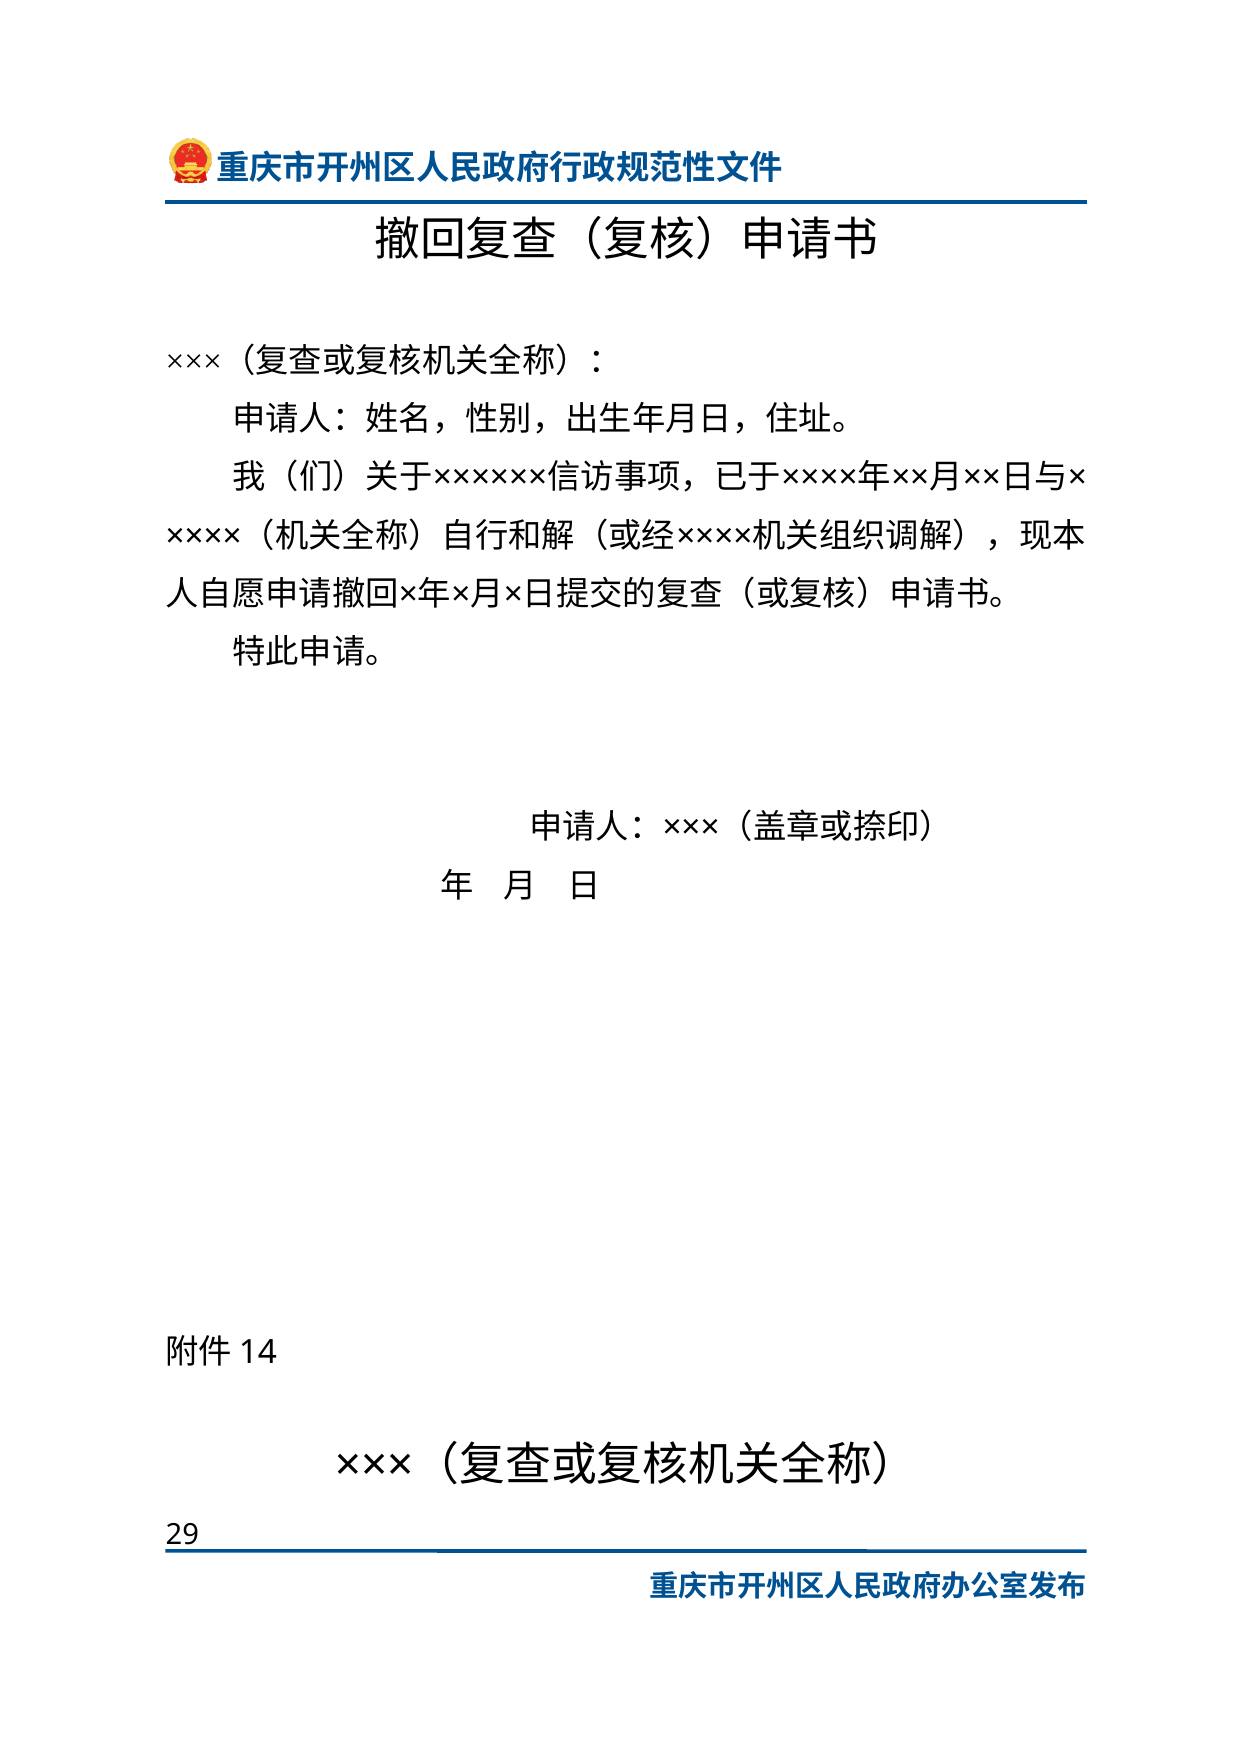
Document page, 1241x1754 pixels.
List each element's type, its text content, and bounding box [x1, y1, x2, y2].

text 附件14 [165, 1317, 1087, 1375]
text 撤回复查（复核）申请书 [165, 209, 1087, 267]
text 申请人：姓名，性别，出生年月日，住址。 [165, 384, 1087, 442]
text ×××（复查或复核机关全称） [165, 1434, 1087, 1492]
text 我（们）关于××××××信访事项，已于××××年××月××日与×××××（机关全称）自行和解（或经××××机关组织调解），现本人自愿申请撤回×年×月×日提交的复查（或复核）申请书。 [165, 442, 1087, 617]
text ×××（复查或复核机关全称）： [165, 325, 1087, 384]
picture [165, 136, 216, 187]
text 特此申请。 [165, 617, 1087, 675]
text 申请人：×××（盖章或捺印） [165, 792, 1022, 850]
text 年 月 日 [165, 850, 1087, 909]
